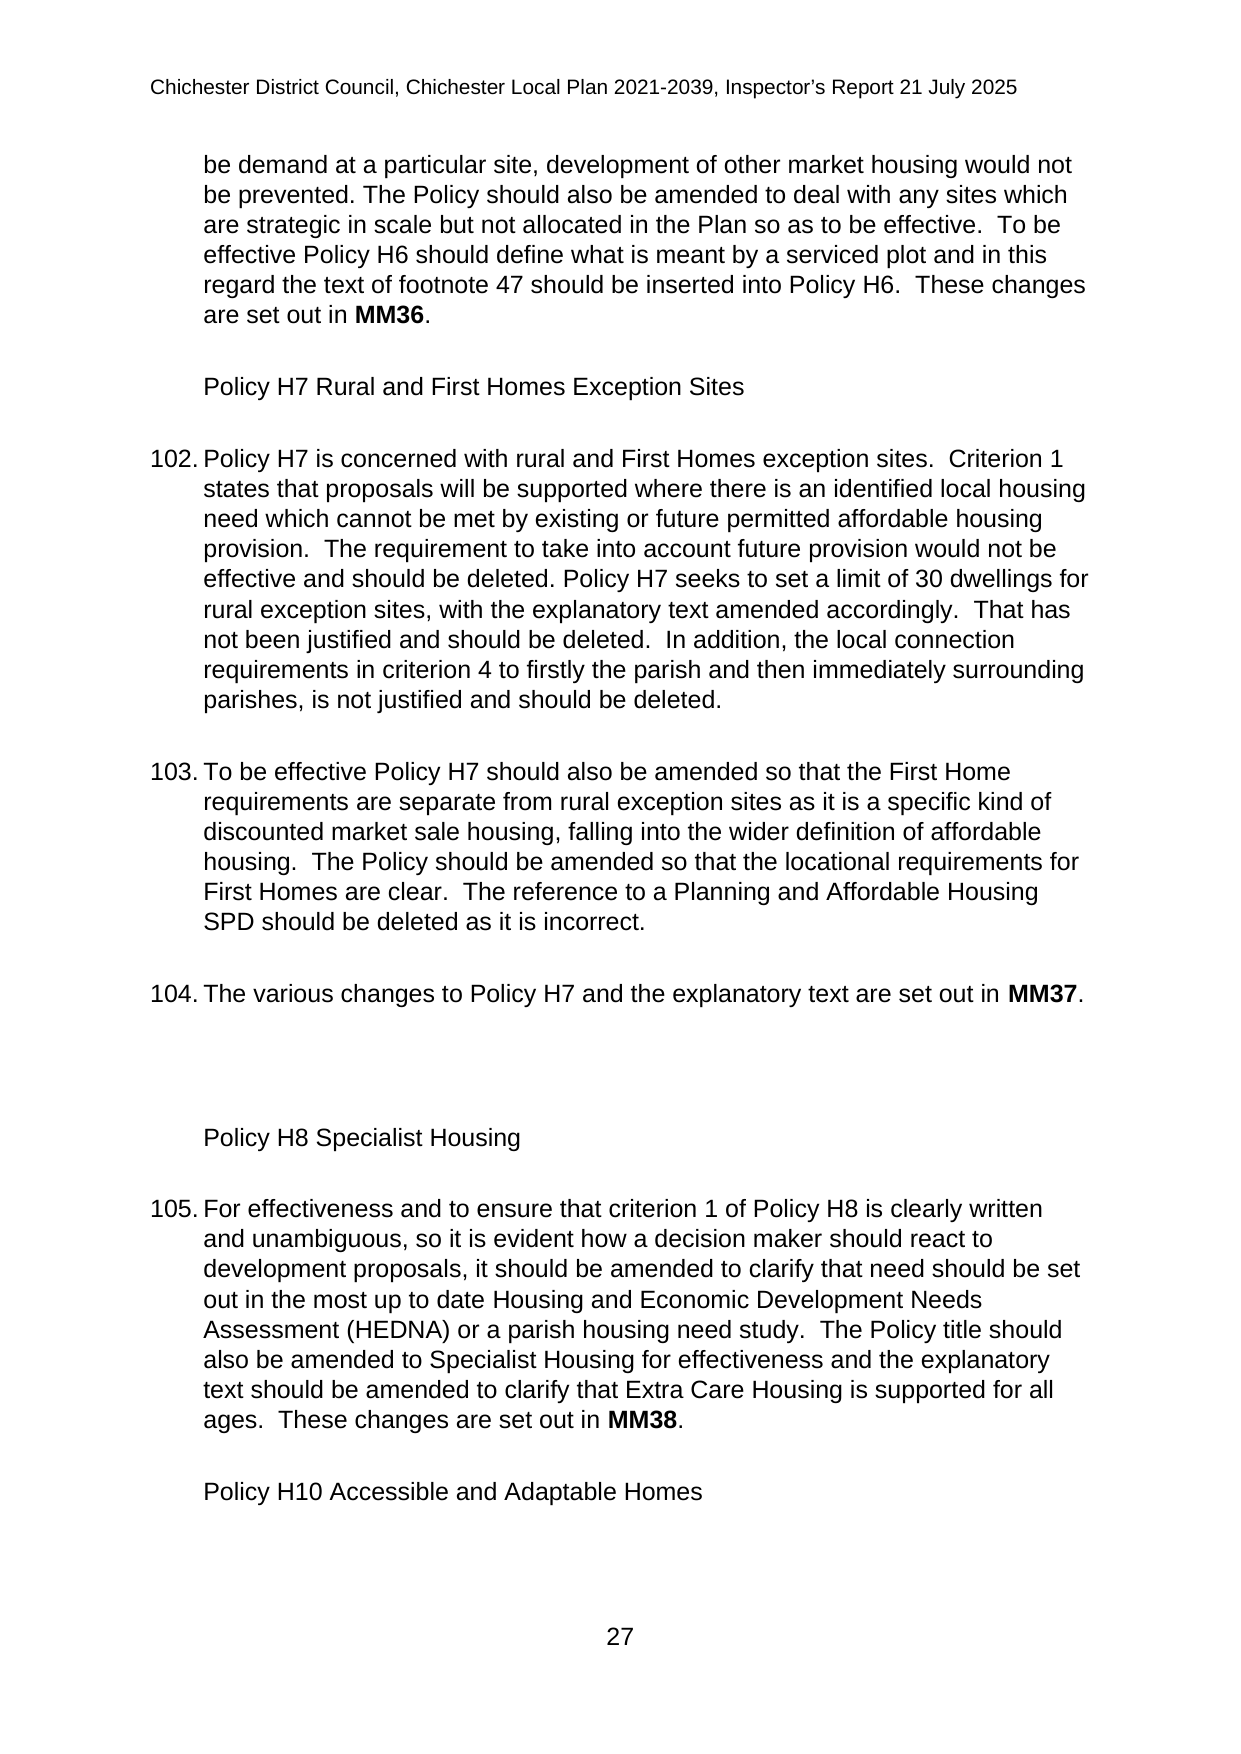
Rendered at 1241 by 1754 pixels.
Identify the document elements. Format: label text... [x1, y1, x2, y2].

list The various changes to Policy H7 and the explanatory text are set out in MM37. [150, 979, 1090, 1008]
list Policy H7 is concerned with rural and First Homes exception sites. Criterion 1 states that proposals will be supported where there is an identified local housing need which cannot be met by existing or future permitted affordable housing provision. The requirement to take into account future provision would not be effective and should be deleted. Policy H7 seeks to set a limit of 30 dwellings for rural exception sites, with the explanatory text amended accordingly. That has not been justified and should be deleted. In addition, the local connection requirements in criterion 4 to firstly the parish and then immediately surrounding parishes, is not justified and should be deleted. [150, 444, 1090, 714]
list For effectiveness and to ensure that criterion 1 of Policy H8 is clearly written and unambiguous, so it is evident how a decision maker should react to development proposals, it should be amended to clarify that need should be set out in the most up to date Housing and Economic Development Needs Assessment (HEDNA) or a parish housing need study. The Policy title should also be amended to Specialist Housing for effectiveness and the explanatory text should be amended to clarify that Extra Care Housing is supported for all ages. These changes are set out in MM38. [150, 1194, 1090, 1434]
text Policy H7 Rural and First Homes Exception Sites [150, 372, 1090, 401]
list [150, 150, 1090, 329]
text Policy H8 Specialist Housing [150, 1122, 1090, 1151]
text Policy H10 Accessible and Adaptable Homes [150, 1477, 1090, 1506]
list To be effective Policy H7 should also be amended so that the First Home requirements are separate from rural exception sites as it is a specific kind of discounted market sale housing, falling into the wider definition of affordable housing. The Policy should be amended so that the locational requirements for First Homes are clear. The reference to a Planning and Affordable Housing SPD should be deleted as it is incorrect. [150, 757, 1090, 936]
